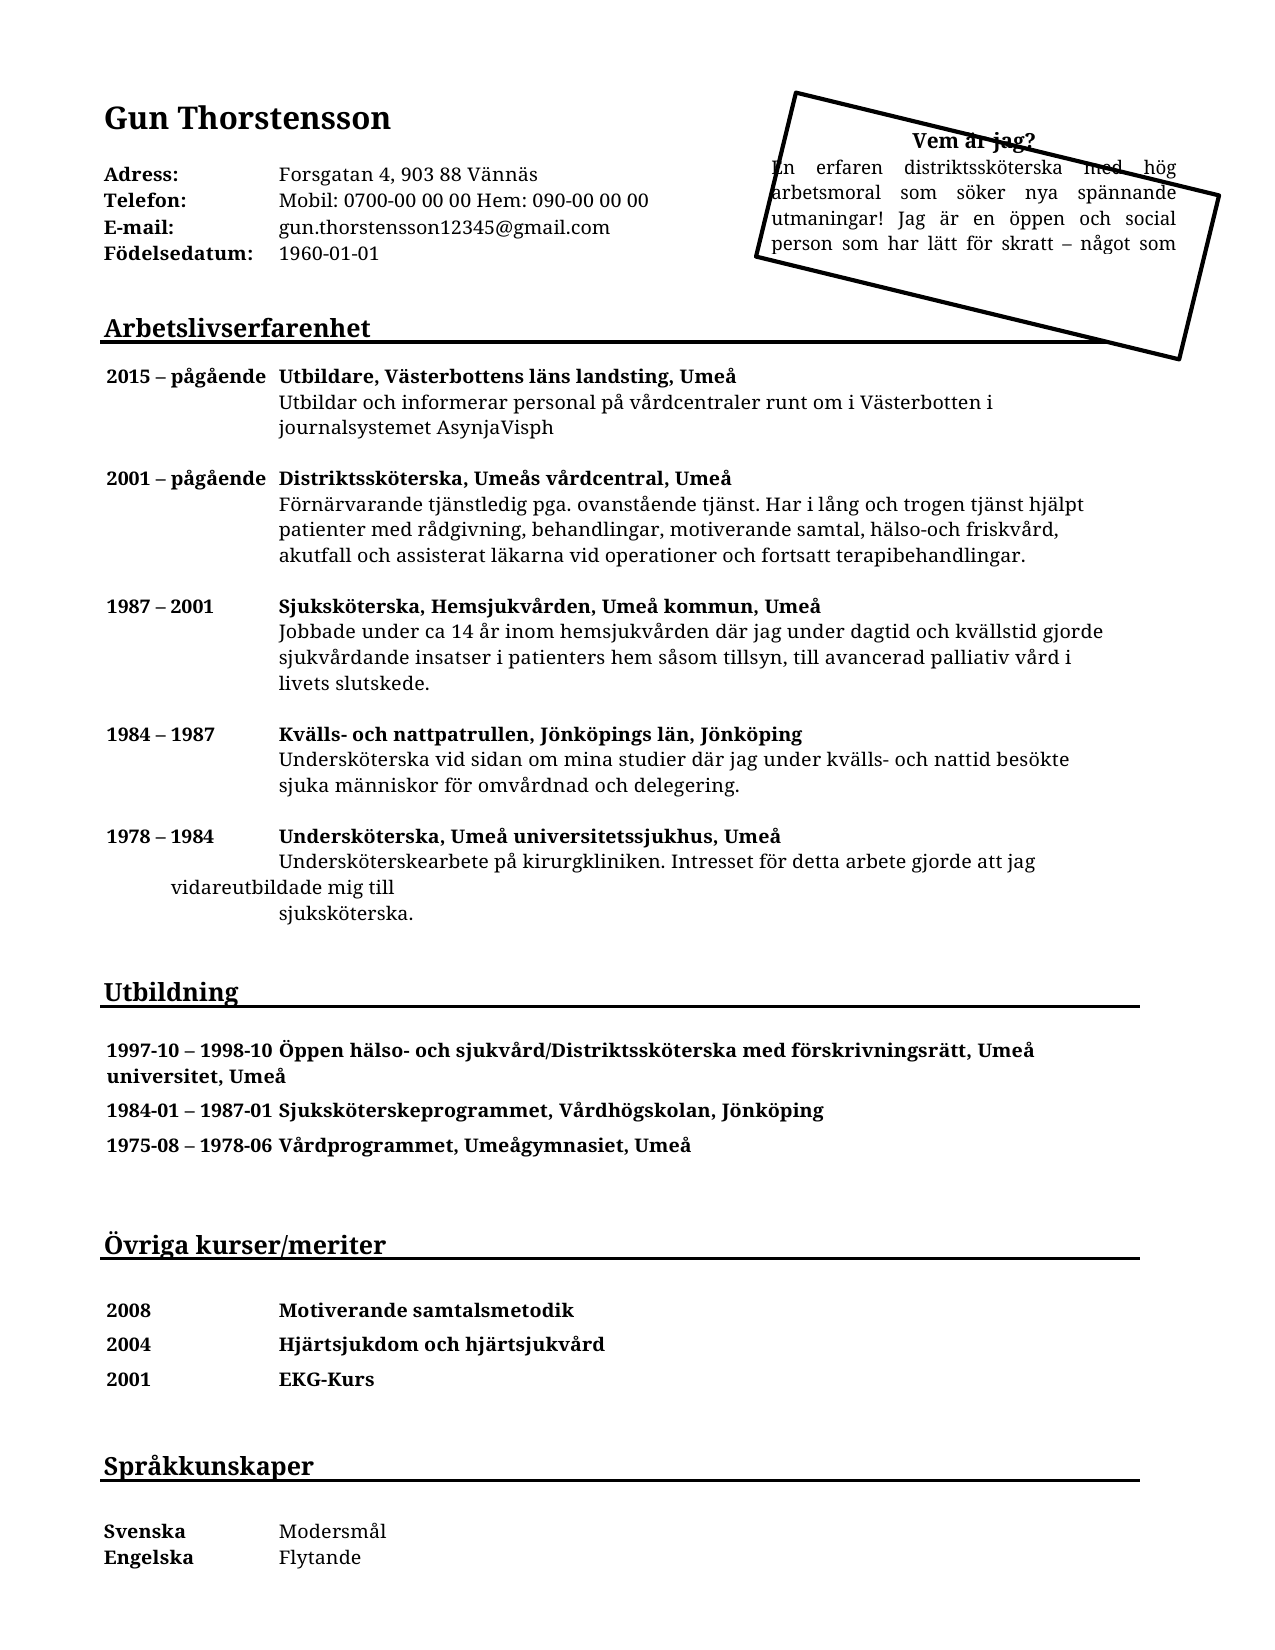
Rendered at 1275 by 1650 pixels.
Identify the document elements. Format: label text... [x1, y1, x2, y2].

text Engelska Flytande [103, 1545, 1119, 1570]
subtitle 1978 – 1984 Undersköterska, Umeå universitetssjukhus, Umeå [106, 823, 1119, 848]
text Födelsedatum: 1960-01-01 [103, 240, 777, 265]
subtitle 1984-01 – 1987-01 Sjuksköterskeprogrammet, Vårdhögskolan, Jönköping [106, 1098, 1119, 1123]
subtitle Övriga kurser/meriter [103, 1227, 1119, 1261]
subtitle 1987 – 2001 Sjuksköterska, Hemsjukvården, Umeå kommun, Umeå [106, 593, 1119, 619]
text Gun Thorstensson [103, 96, 792, 139]
text E-mail: gun.thorstensson12345@gmail.com [103, 214, 764, 240]
subtitle Svenska Modersmål [103, 1493, 1119, 1544]
subtitle Utbildning [103, 975, 1119, 1009]
subtitle 2001 EKG-Kurs [106, 1366, 1119, 1392]
subtitle 2004 Hjärtsjukdom och hjärtsjukvård [106, 1332, 1119, 1357]
subtitle Språkkunskaper [103, 1449, 1119, 1483]
subtitle Utbildar och informerar personal på vårdcentraler runt om i Västerbotten i journalsystemet AsynjaVisph [278, 389, 1119, 440]
subtitle 2015 – pågående Utbildare, Västerbottens läns landsting, Umeå [106, 363, 1119, 389]
subtitle 2008 Motiverande samtalsmetodik [106, 1297, 1119, 1322]
subtitle Jobbade under ca 14 år inom hemsjukvården där jag under dagtid och kvällstid gjorde sjukvårdande insatser i patienters hem såsom tillsyn, till avancerad palliativ vård i livets slutskede. [278, 619, 1119, 695]
text Telefon: Mobil: 0700-00 00 00 Hem: 090-00 00 00 [103, 187, 770, 213]
subtitle Undersköterska vid sidan om mina studier där jag under kvälls- och nattid besökte sjuka människor för omvårdnad och delegering. [278, 746, 1119, 797]
subtitle 1975-08 – 1978-06 Vårdprogrammet, Umeågymnasiet, Umeå [106, 1132, 1119, 1158]
text Adress: Forsgatan 4, 903 88 Vännäs [103, 161, 773, 187]
subtitle 1997-10 – 1998-10 Öppen hälso- och sjukvård/Distriktssköterska med förskrivningsrätt, Umeå universitet, Umeå [106, 1037, 1119, 1088]
subtitle Undersköterskearbete på kirurgkliniken. Intresset för detta arbete gjorde att jag vidareutbildade mig till [171, 848, 1119, 899]
subtitle 1984 – 1987 Kvälls- och nattpatrullen, Jönköpings län, Jönköping [106, 721, 1119, 746]
subtitle Förnärvarande tjänstledig pga. ovanstående tjänst. Har i lång och trogen tjänst hjälpt patienter med rådgivning, behandlingar, motiverande samtal, hälso-och friskvård, akutfall och assisterat läkarna vid operationer och fortsatt terapibehandlingar. [278, 491, 1119, 568]
text Gun Thorstensson [823, 96, 1119, 139]
subtitle 2001 – pågående Distriktssköterska, Umeås vårdcentral, Umeå [106, 466, 1119, 491]
subtitle Arbetslivserfarenhet [103, 310, 1102, 344]
text sjuksköterska. [278, 900, 1119, 926]
